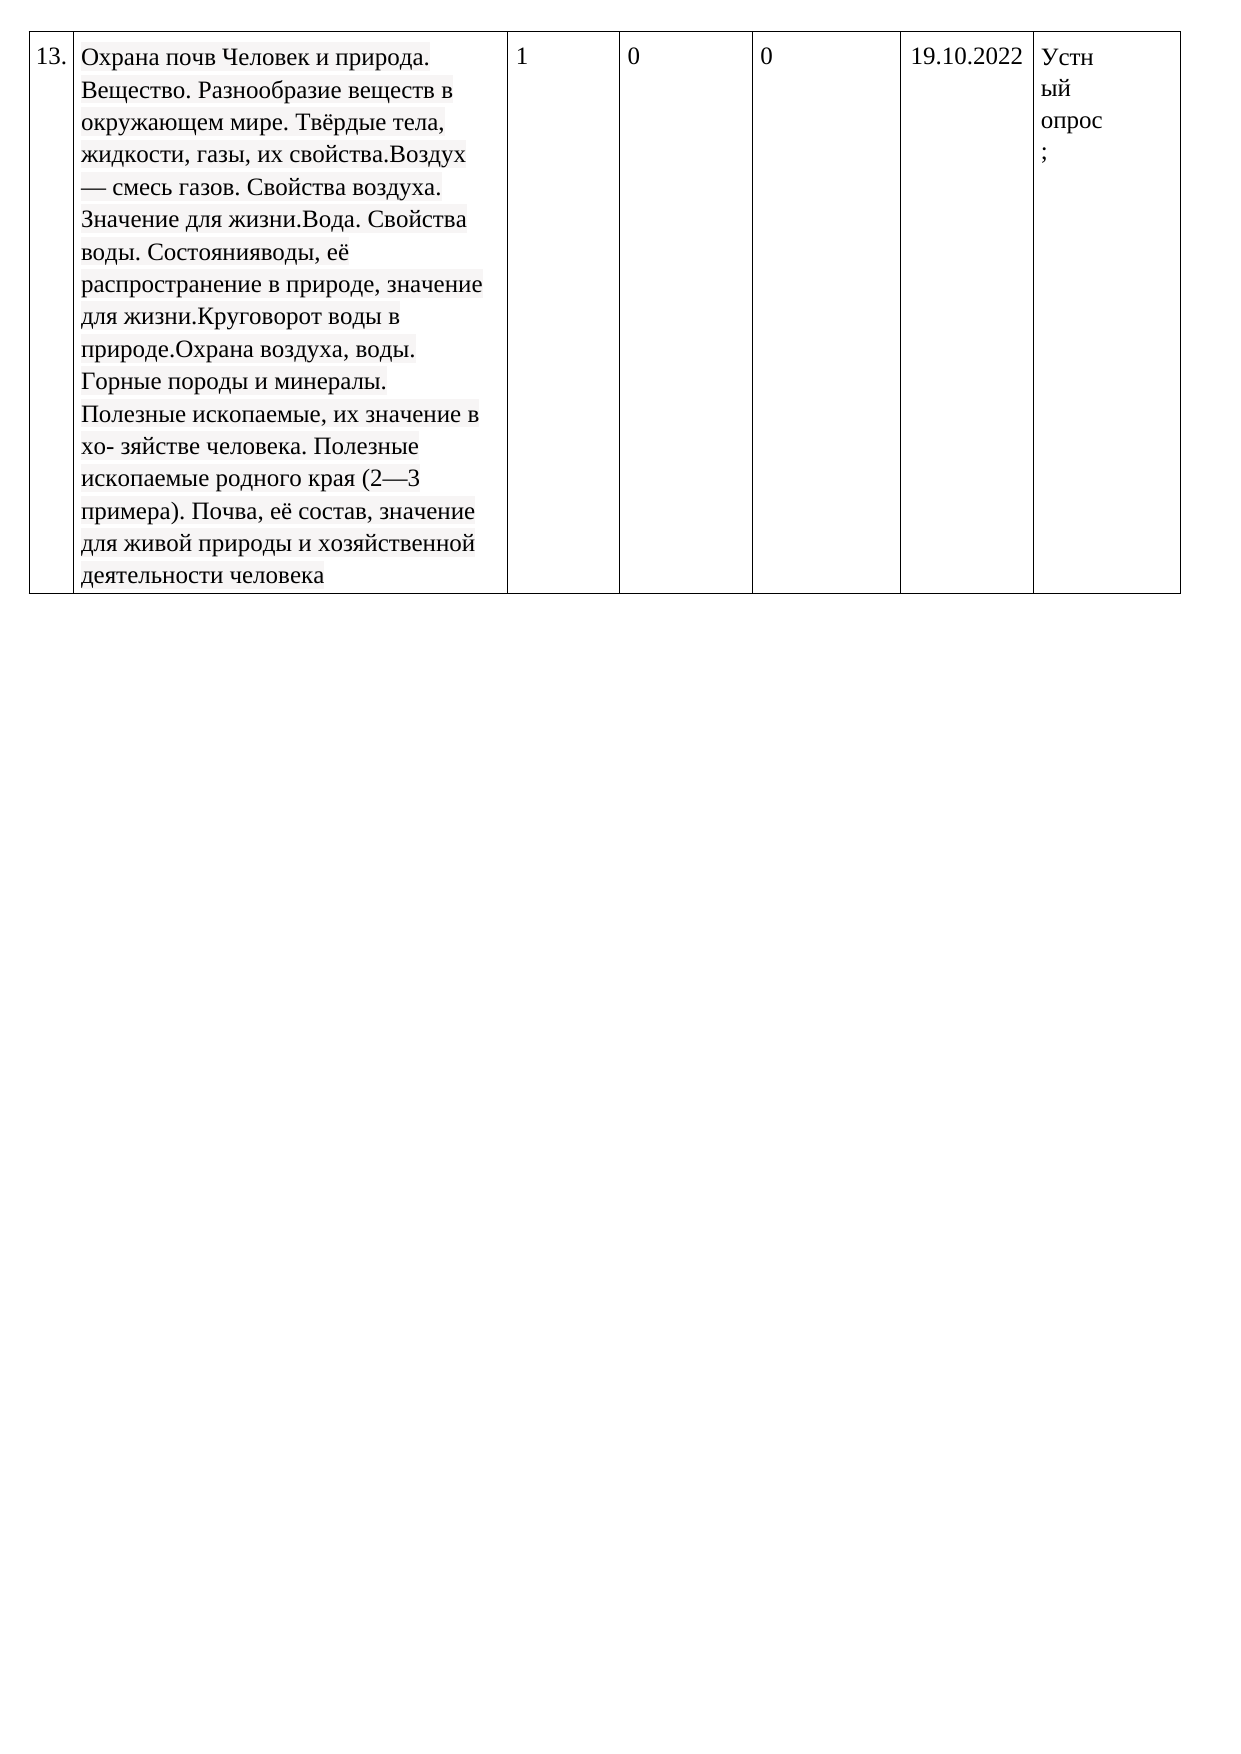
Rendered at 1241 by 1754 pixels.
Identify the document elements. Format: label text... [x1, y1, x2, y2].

table_cell 0 [620, 32, 752, 593]
table_cell Устный опрос; [1034, 32, 1180, 593]
table_cell 1 [508, 32, 619, 593]
table_cell 19.10.2022 [901, 32, 1033, 593]
table_cell 13. [30, 32, 73, 593]
table_cell Охрана почв Человек и природа. Вещество. Разнообразие веществ в окружающем мире. Твёрдые тела, жидкости, газы, их свойства.Воздух — смесь газов. Свойства воздуха. Значение для жизни.Вода. Свойства воды. Состоянияводы, её распространение в природе, значение для жизни.Круговорот воды в природе.Охрана воздуха, воды. Горные породы и минералы. Полезные ископаемые, их значение в хо- зяйстве человека. Полезные ископаемые родного края (2—3 примера). Почва, её состав, значение для живой природы и хозяйственной деятельности человека [74, 32, 507, 593]
table_cell 0 [753, 32, 900, 593]
